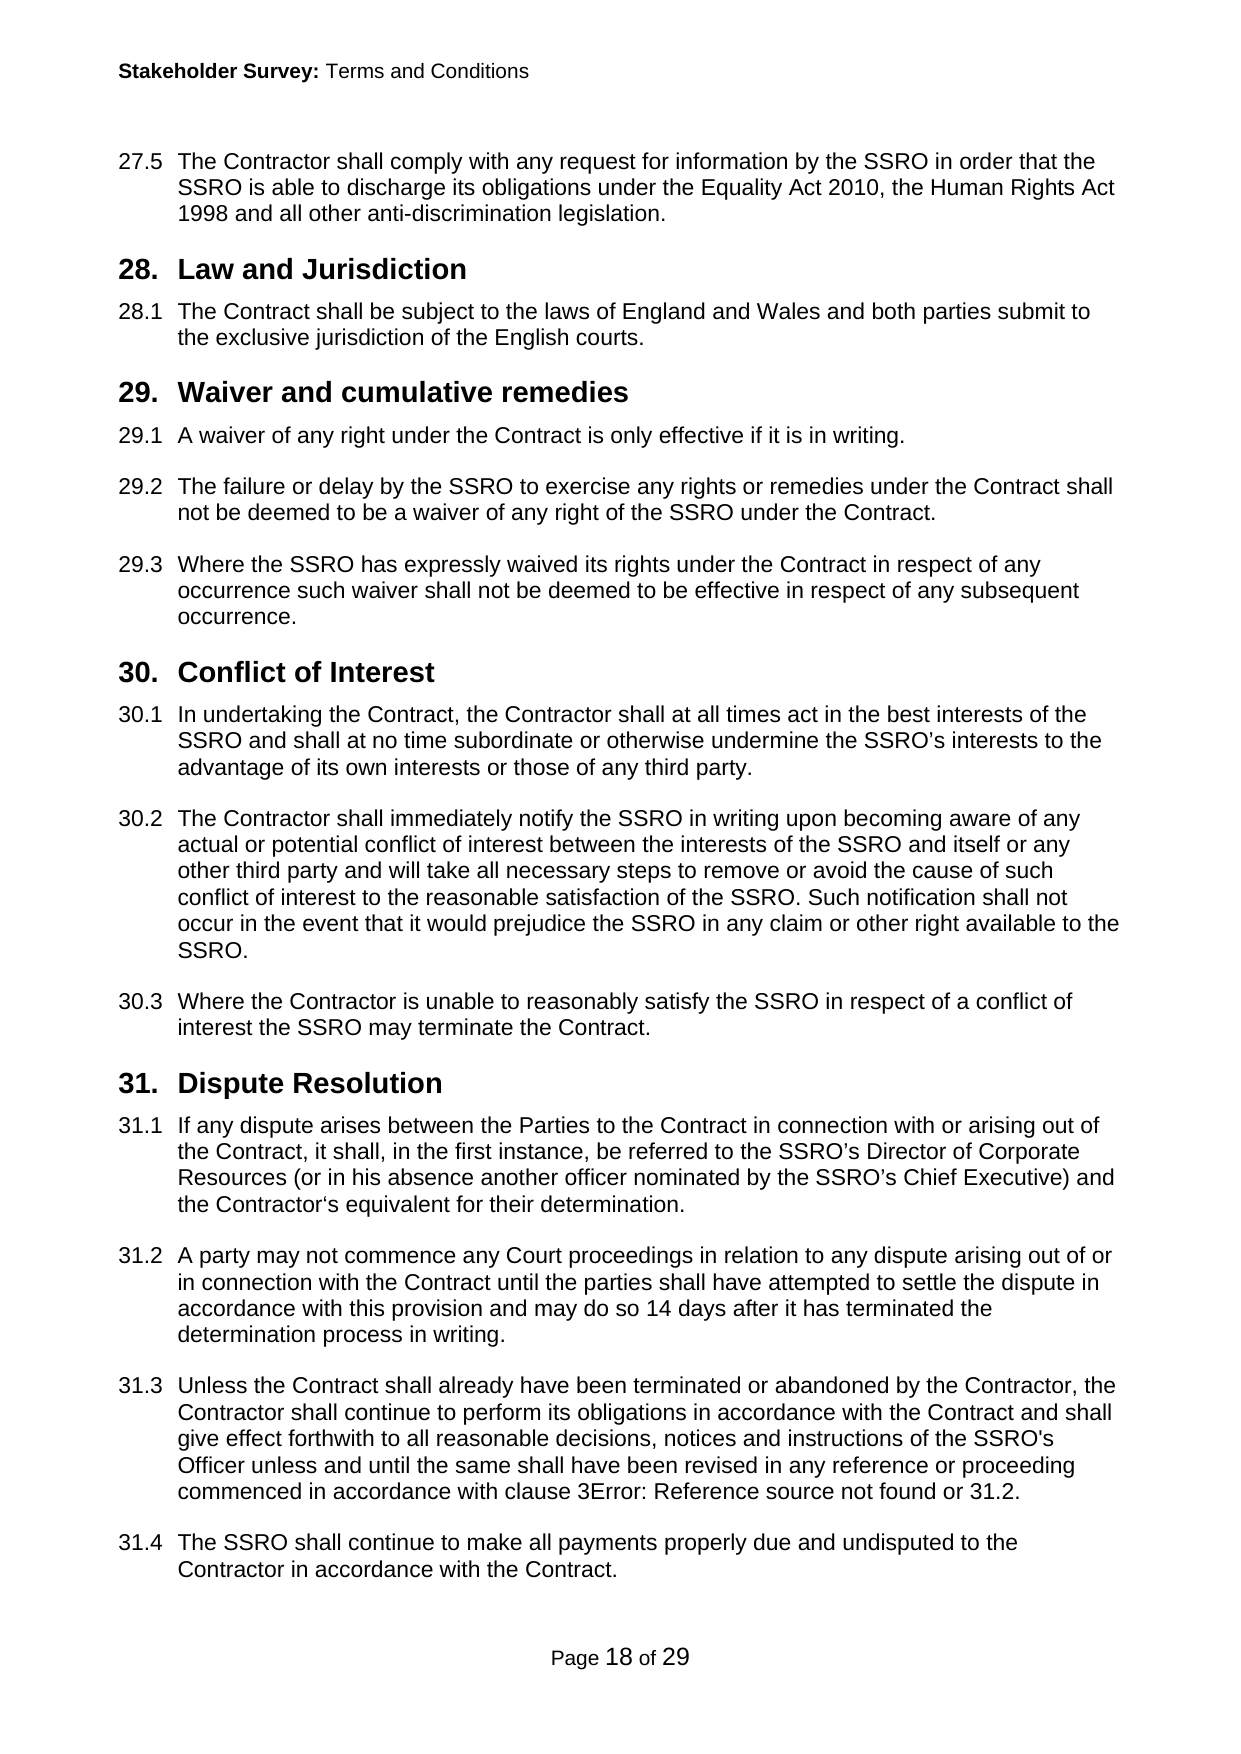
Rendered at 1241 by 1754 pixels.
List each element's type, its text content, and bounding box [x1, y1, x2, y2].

text The failure or delay by the SSRO to exercise any rights or remedies under the Contract shall not be deemed to be a waiver of any right of the SSRO under the Contract. [118, 473, 1122, 526]
subtitle Conflict of Interest [118, 655, 1122, 688]
text The Contractor shall immediately notify the SSRO in writing upon becoming aware of any actual or potential conflict of interest between the interests of the SSRO and itself or any other third party and will take all necessary steps to remove or avoid the cause of such conflict of interest to the reasonable satisfaction of the SSRO. Such notification shall not occur in the event that it would prejudice the SSRO in any claim or other right available to the SSRO. [118, 805, 1122, 963]
text Where the SSRO has expressly waived its rights under the Contract in respect of any occurrence such waiver shall not be deemed to be effective in respect of any subsequent occurrence. [118, 551, 1122, 630]
subtitle Law and Jurisdiction [118, 252, 1122, 285]
subtitle Waiver and cumulative remedies [118, 376, 1122, 409]
text The SSRO shall continue to make all payments properly due and undisputed to the Contractor in accordance with the Contract. [118, 1529, 1122, 1582]
text The Contract shall be subject to the laws of England and Wales and both parties submit to the exclusive jurisdiction of the English courts. [118, 298, 1122, 351]
text If any dispute arises between the Parties to the Contract in connection with or arising out of the Contract, it shall, in the first instance, be referred to the SSRO’s Director of Corporate Resources (or in his absence another officer nominated by the SSRO’s Chief Executive) and the Contractor‘s equivalent for their determination. [118, 1112, 1122, 1217]
text In undertaking the Contract, the Contractor shall at all times act in the best interests of the SSRO and shall at no time subordinate or otherwise undermine the SSRO’s interests to the advantage of its own interests or those of any third party. [118, 701, 1122, 780]
text A party may not commence any Court proceedings in relation to any dispute arising out of or in connection with the Contract until the parties shall have attempted to settle the dispute in accordance with this provision and may do so 14 days after it has terminated the determination process in writing. [118, 1242, 1122, 1347]
text Where the Contractor is unable to reasonably satisfy the SSRO in respect of a conflict of interest the SSRO may terminate the Contract. [118, 988, 1122, 1041]
text A waiver of any right under the Contract is only effective if it is in writing. [118, 422, 1122, 448]
subtitle Dispute Resolution [118, 1066, 1122, 1099]
text The Contractor shall comply with any request for information by the SSRO in order that the SSRO is able to discharge its obligations under the Equality Act 2010, the Human Rights Act 1998 and all other anti-discrimination legislation. [118, 148, 1122, 227]
